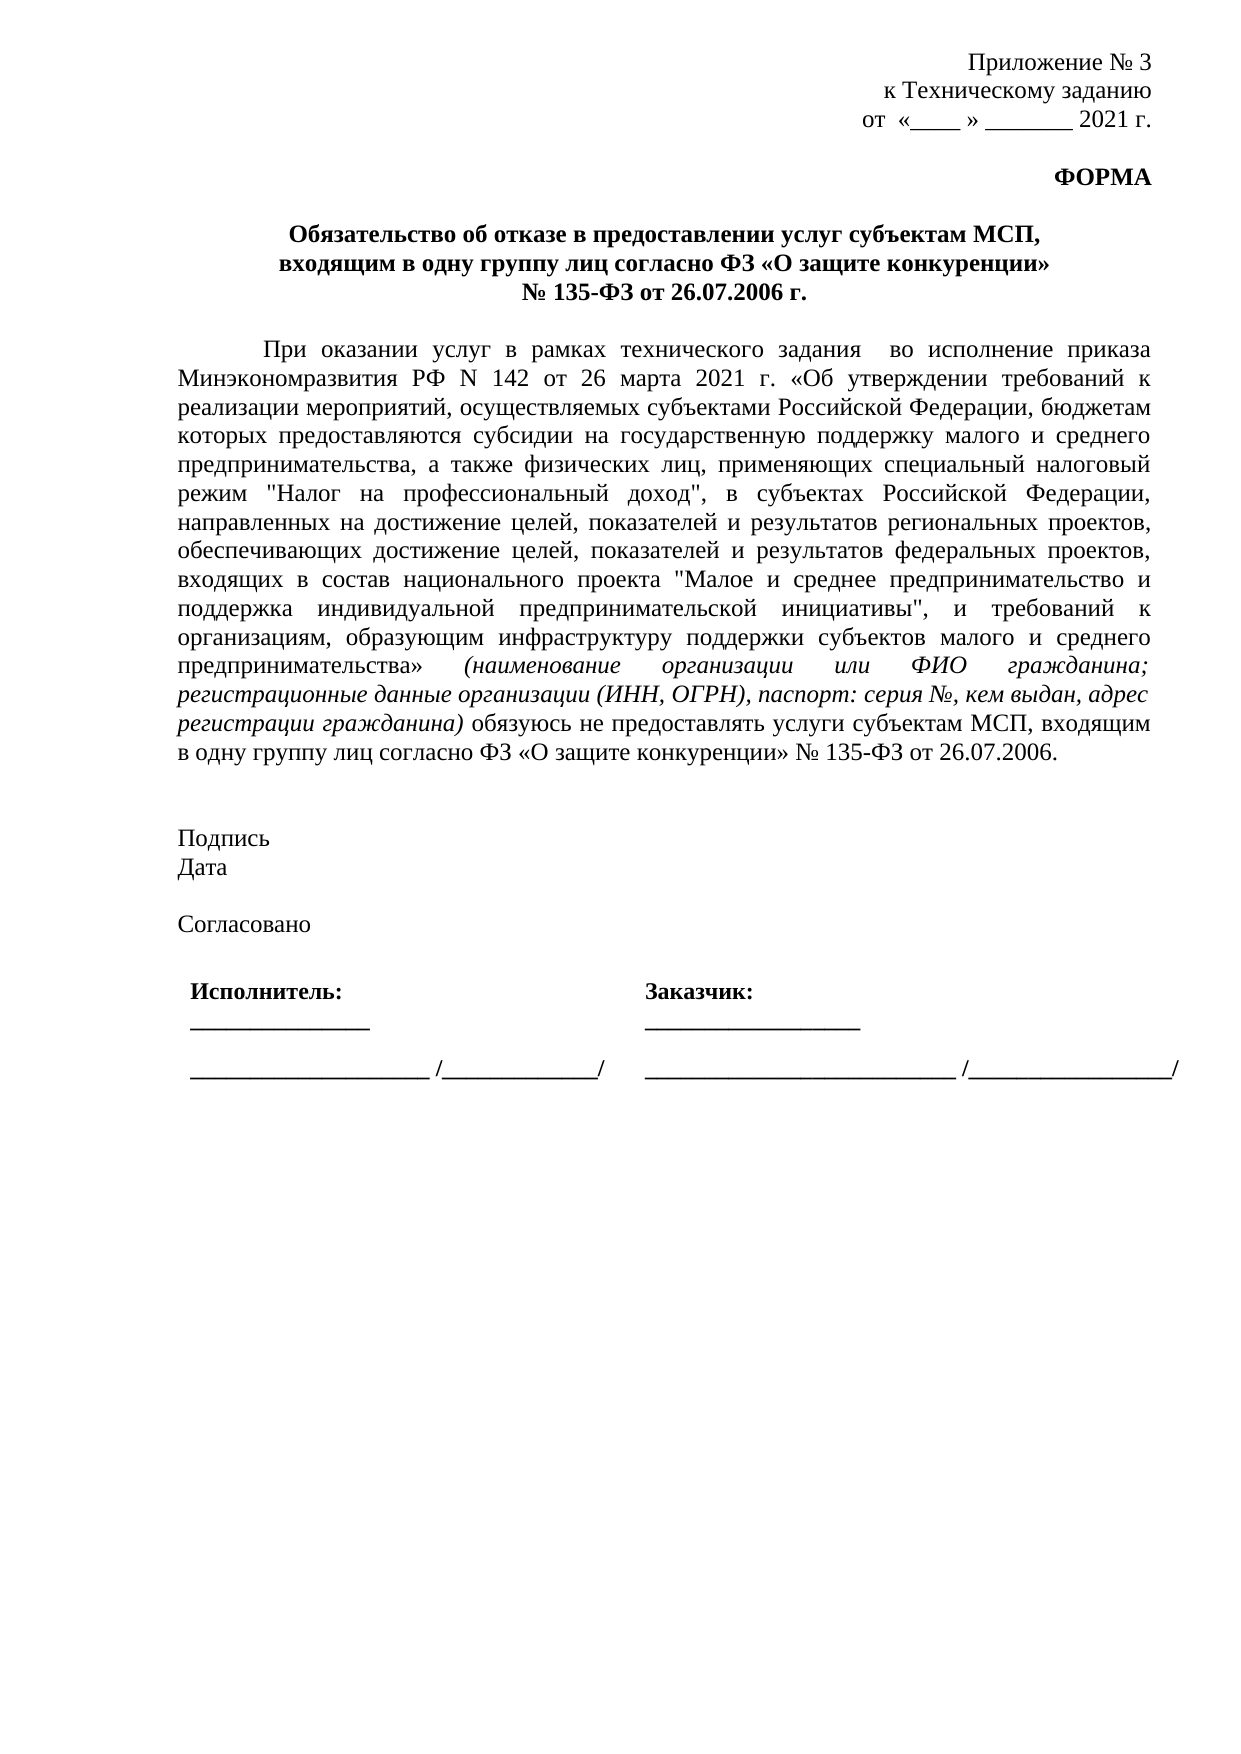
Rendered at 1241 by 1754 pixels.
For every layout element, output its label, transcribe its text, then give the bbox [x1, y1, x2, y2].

text к Техническому заданию [177, 75, 1152, 104]
text от «____ » _______ 2021 г. [177, 104, 1152, 133]
table_header Заказчик: __________________ [638, 967, 1225, 1043]
text Подпись [177, 823, 1152, 852]
text Обязательство об отказе в предоставлении услуг субъектам МСП, [177, 219, 1152, 248]
table_cell __________________________ /_________________/ [638, 1043, 1225, 1092]
text ФОРМА [177, 162, 1152, 190]
text входящим в одну группу лиц согласно ФЗ «О защите конкуренции» [177, 248, 1152, 277]
text № 135-ФЗ от 26.07.2006 г. [177, 277, 1152, 305]
table_cell ____________________ /_____________/ [184, 1043, 638, 1092]
table_header Исполнитель: _______________ [184, 967, 638, 1043]
text При оказании услуг в рамках технического задания во исполнение приказа Минэкономразвития РФ N 142 от 26 марта 2021 г. «Об утверждении требований к реализации мероприятий, осуществляемых субъектами Российской Федерации, бюджетам которых предоставляются субсидии на государственную поддержку малого и среднего предпринимательства, а также физических лиц, применяющих специальный налоговый режим "Налог на профессиональный доход", в субъектах Российской Федерации, направленных на достижение целей, показателей и результатов региональных проектов, обеспечивающих достижение целей, показателей и результатов федеральных проектов, входящих в состав национального проекта "Малое и среднее предпринимательство и поддержка индивидуальной предпринимательской инициативы", и требований к организациям, образующим инфраструктуру поддержки субъектов малого и среднего предпринимательства» (наименование организации или ФИО гражданина; регистрационные данные организации (ИНН, ОГРН), паспорт: серия №, кем выдан, адрес регистрации гражданина) обязуюсь не предоставлять услуги субъектам МСП, входящим в одну группу лиц согласно ФЗ «О защите конкуренции» № 135-ФЗ от 26.07.2006. [177, 334, 1152, 765]
text Приложение № 3 [177, 47, 1152, 75]
text Согласовано [177, 909, 1152, 938]
text Дата [177, 852, 1152, 880]
